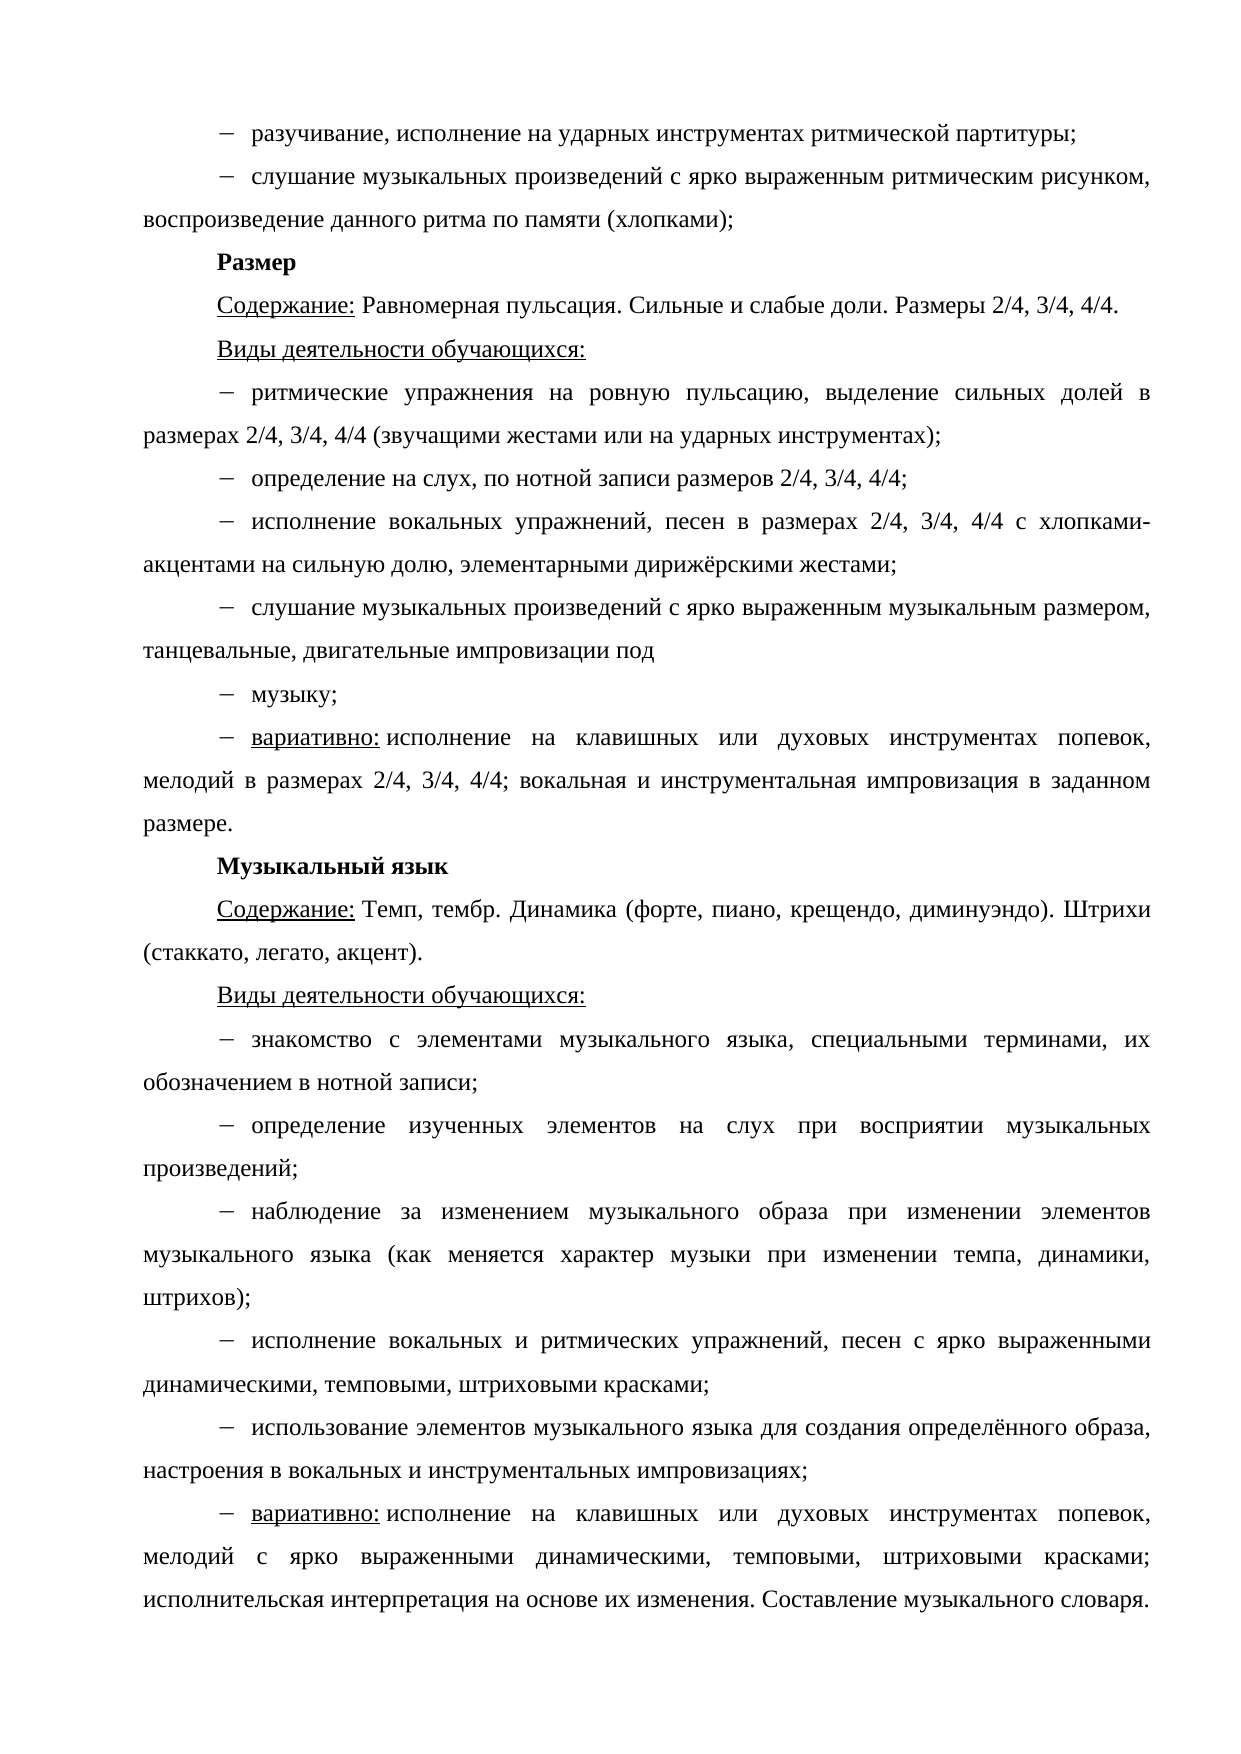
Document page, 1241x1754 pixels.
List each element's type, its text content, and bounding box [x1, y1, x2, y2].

list слушание музыкальных произведений с ярко выраженным ритмическим рисунком, воспроизведение данного ритма по памяти (хлопками); [143, 161, 1152, 233]
list разучивание, исполнение на ударных инструментах ритмической партитуры; [143, 118, 1152, 147]
list определение на слух, по нотной записи размеров 2/4, 3/4, 4/4; [143, 463, 1152, 492]
text Виды деятельности обучающихся: [143, 981, 1152, 1009]
list исполнение вокальных упражнений, песен в размерах 2/4, 3/4, 4/4 с хлопками-акцентами на сильную долю, элементарными дирижёрскими жестами; [143, 506, 1152, 578]
list знакомство с элементами музыкального языка, специальными терминами, их обозначением в нотной записи; [143, 1024, 1152, 1096]
list определение изученных элементов на слух при восприятии музыкальных произведений; [143, 1110, 1152, 1182]
list слушание музыкальных произведений с ярко выраженным музыкальным размером, танцевальные, двигательные импровизации под [143, 592, 1152, 664]
text Музыкальный язык [143, 851, 1152, 880]
list наблюдение за изменением музыкального образа при изменении элементов музыкального языка (как меняется характер музыки при изменении темпа, динамики, штрихов); [143, 1196, 1152, 1311]
list вариативно: исполнение на клавишных или духовых инструментах попевок, мелодий в размерах 2/4, 3/4, 4/4; вокальная и инструментальная импровизация в заданном размере. [143, 722, 1152, 837]
list использование элементов музыкального языка для создания определённого образа, настроения в вокальных и инструментальных импровизациях; [143, 1412, 1152, 1484]
list музыку; [143, 679, 1152, 707]
text Виды деятельности обучающихся: [143, 334, 1152, 362]
list ритмические упражнения на ровную пульсацию, выделение сильных долей в размерах 2/4, 3/4, 4/4 (звучащими жестами или на ударных инструментах); [143, 377, 1152, 449]
text Размер [143, 247, 1152, 276]
list вариативно: исполнение на клавишных или духовых инструментах попевок, мелодий с ярко выраженными динамическими, темповыми, штриховыми красками; исполнительская интерпретация на основе их изменения. Составление музыкального словаря. [143, 1498, 1152, 1613]
list исполнение вокальных и ритмических упражнений, песен с ярко выраженными динамическими, темповыми, штриховыми красками; [143, 1326, 1152, 1397]
text Содержание: Равномерная пульсация. Сильные и слабые доли. Размеры 2/4, 3/4, 4/4. [143, 291, 1152, 319]
text Содержание: Темп, тембр. Динамика (форте, пиано, крещендо, диминуэндо). Штрихи (стаккато, легато, акцент). [143, 894, 1152, 966]
